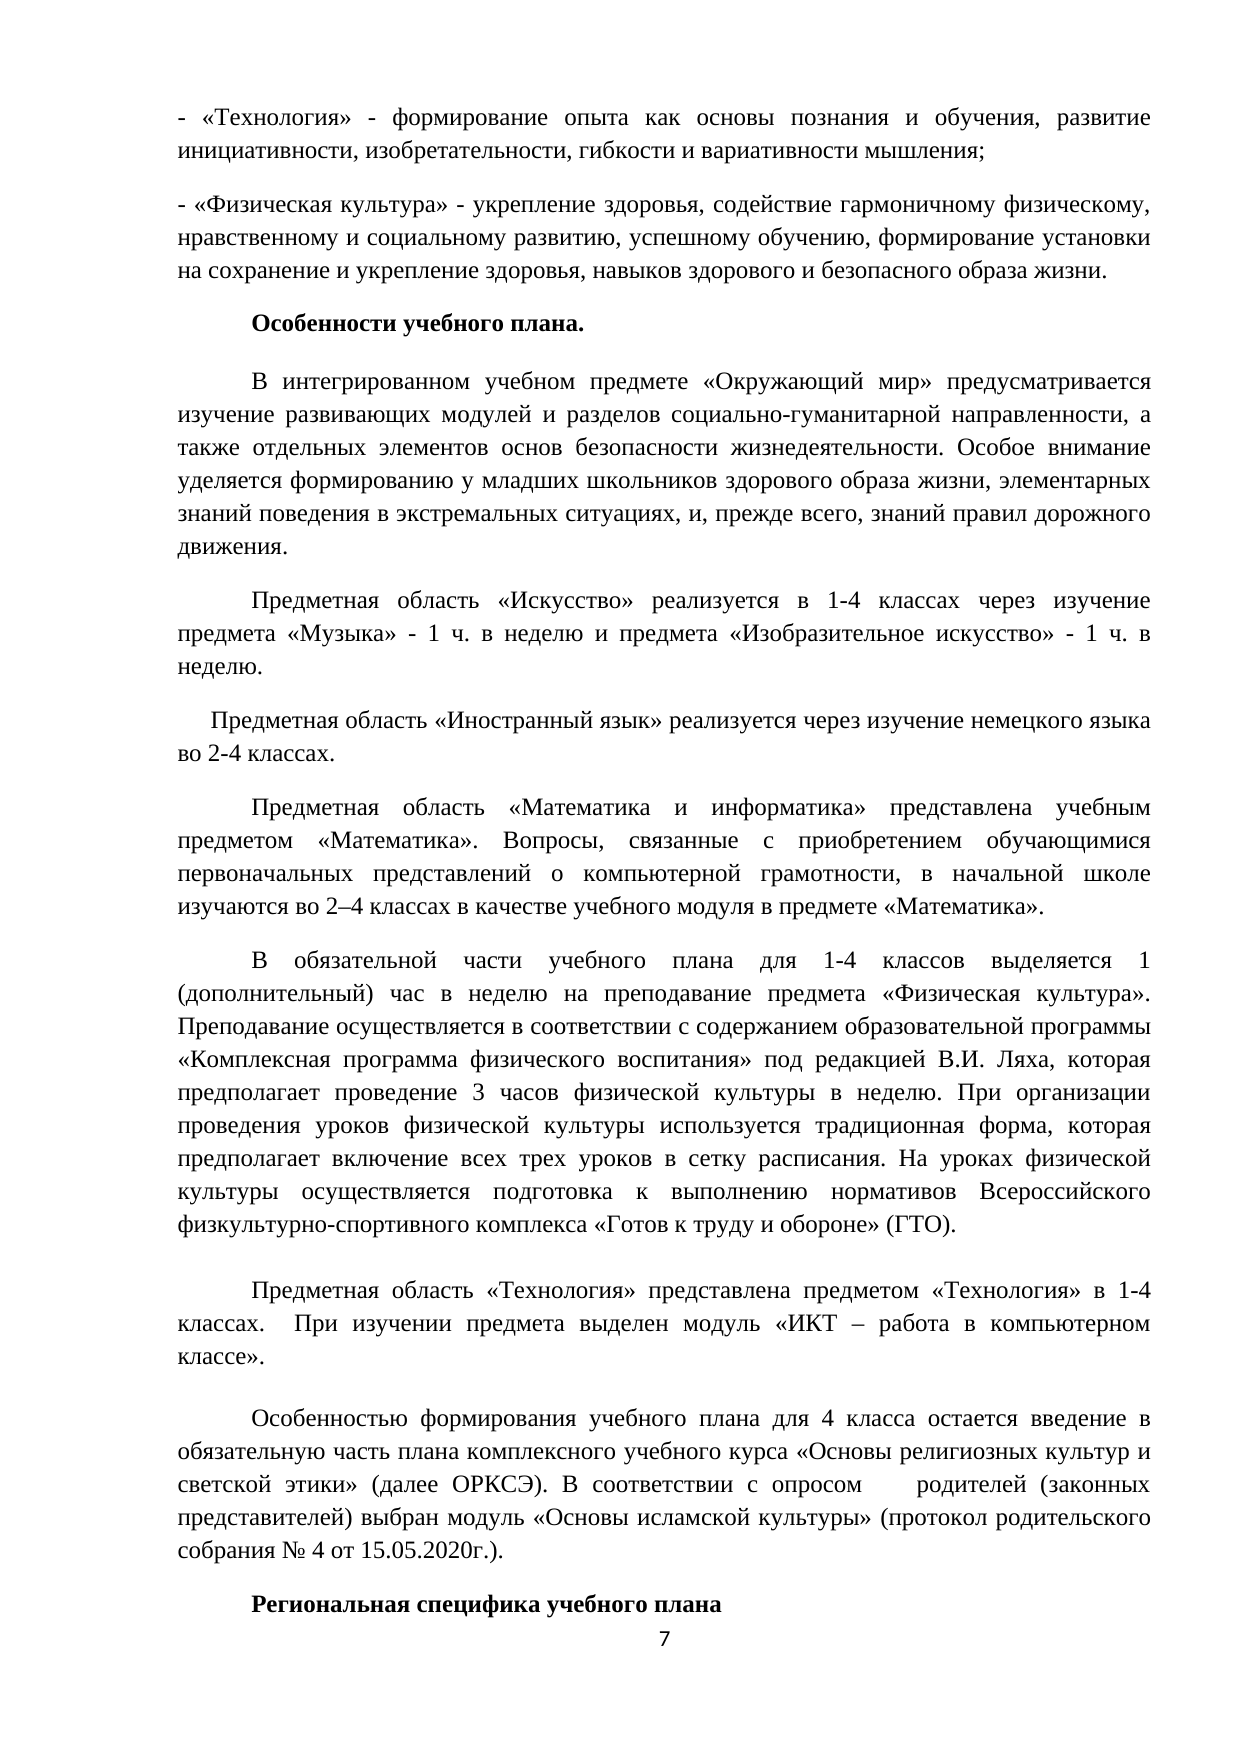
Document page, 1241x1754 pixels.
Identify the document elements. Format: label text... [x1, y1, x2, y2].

text Особенности учебного плана. [177, 308, 1152, 337]
text - «Физическая культура» - укрепление здоровья, содействие гармоничному физическому, нравственному и социальному развитию, успешному обучению, формирование установки на сохранение и укрепление здоровья, навыков здорового и безопасного образа жизни. [177, 189, 1152, 283]
text Региональная специфика учебного плана [177, 1589, 1152, 1617]
text Предметная область «Технология» представлена предметом «Технология» в 1-4 классах. При изучении предмета выделен модуль «ИКТ – работа в компьютерном классе». [177, 1275, 1152, 1370]
text - «Технология» - формирование опыта как основы познания и обучения, развитие инициативности, изобретательности, гибкости и вариативности мышления; [177, 102, 1152, 163]
text В интегрированном учебном предмете «Окружающий мир» предусматривается изучение развивающих модулей и разделов социально-гуманитарной направленности, а также отдельных элементов основ безопасности жизнедеятельности. Особое внимание уделяется формированию у младших школьников здорового образа жизни, элементарных знаний поведения в экстремальных ситуациях, и, прежде всего, знаний правил дорожного движения. [177, 366, 1152, 560]
text Предметная область «Математика и информатика» представлена учебным предметом «Математика». Вопросы, связанные с приобретением обучающимися первоначальных представлений о компьютерной грамотности, в начальной школе изучаются во 2–4 классах в качестве учебного модуля в предмете «Математика». [177, 792, 1152, 919]
text В обязательной части учебного плана для 1-4 классов выделяется 1 (дополнительный) час в неделю на преподавание предмета «Физическая культура». Преподавание осуществляется в соответствии с содержанием образовательной программы «Комплексная программа физического воспитания» под редакцией В.И. Ляха, которая предполагает проведение 3 часов физической культуры в неделю. При организации проведения уроков физической культуры используется традиционная форма, которая предполагает включение всех трех уроков в сетку расписания. На уроках физической культуры осуществляется подготовка к выполнению нормативов Всероссийского физкультурно-спортивного комплекса «Готов к труду и обороне» (ГТО). [177, 945, 1152, 1238]
text Предметная область «Искусство» реализуется в 1-4 классах через изучение предмета «Музыка» - 1 ч. в неделю и предмета «Изобразительное искусство» - 1 ч. в неделю. [177, 585, 1152, 680]
text Предметная область «Иностранный язык» реализуется через изучение немецкого языка во 2-4 классах. [177, 705, 1152, 767]
text Особенностью формирования учебного плана для 4 класса остается введение в обязательную часть плана комплексного учебного курса «Основы религиозных культур и светской этики» (далее ОРКСЭ). В соответствии с опросом родителей (законных представителей) выбран модуль «Основы исламской культуры» (протокол родительского собрания № 4 от 15.05.2020г.). [177, 1403, 1152, 1563]
